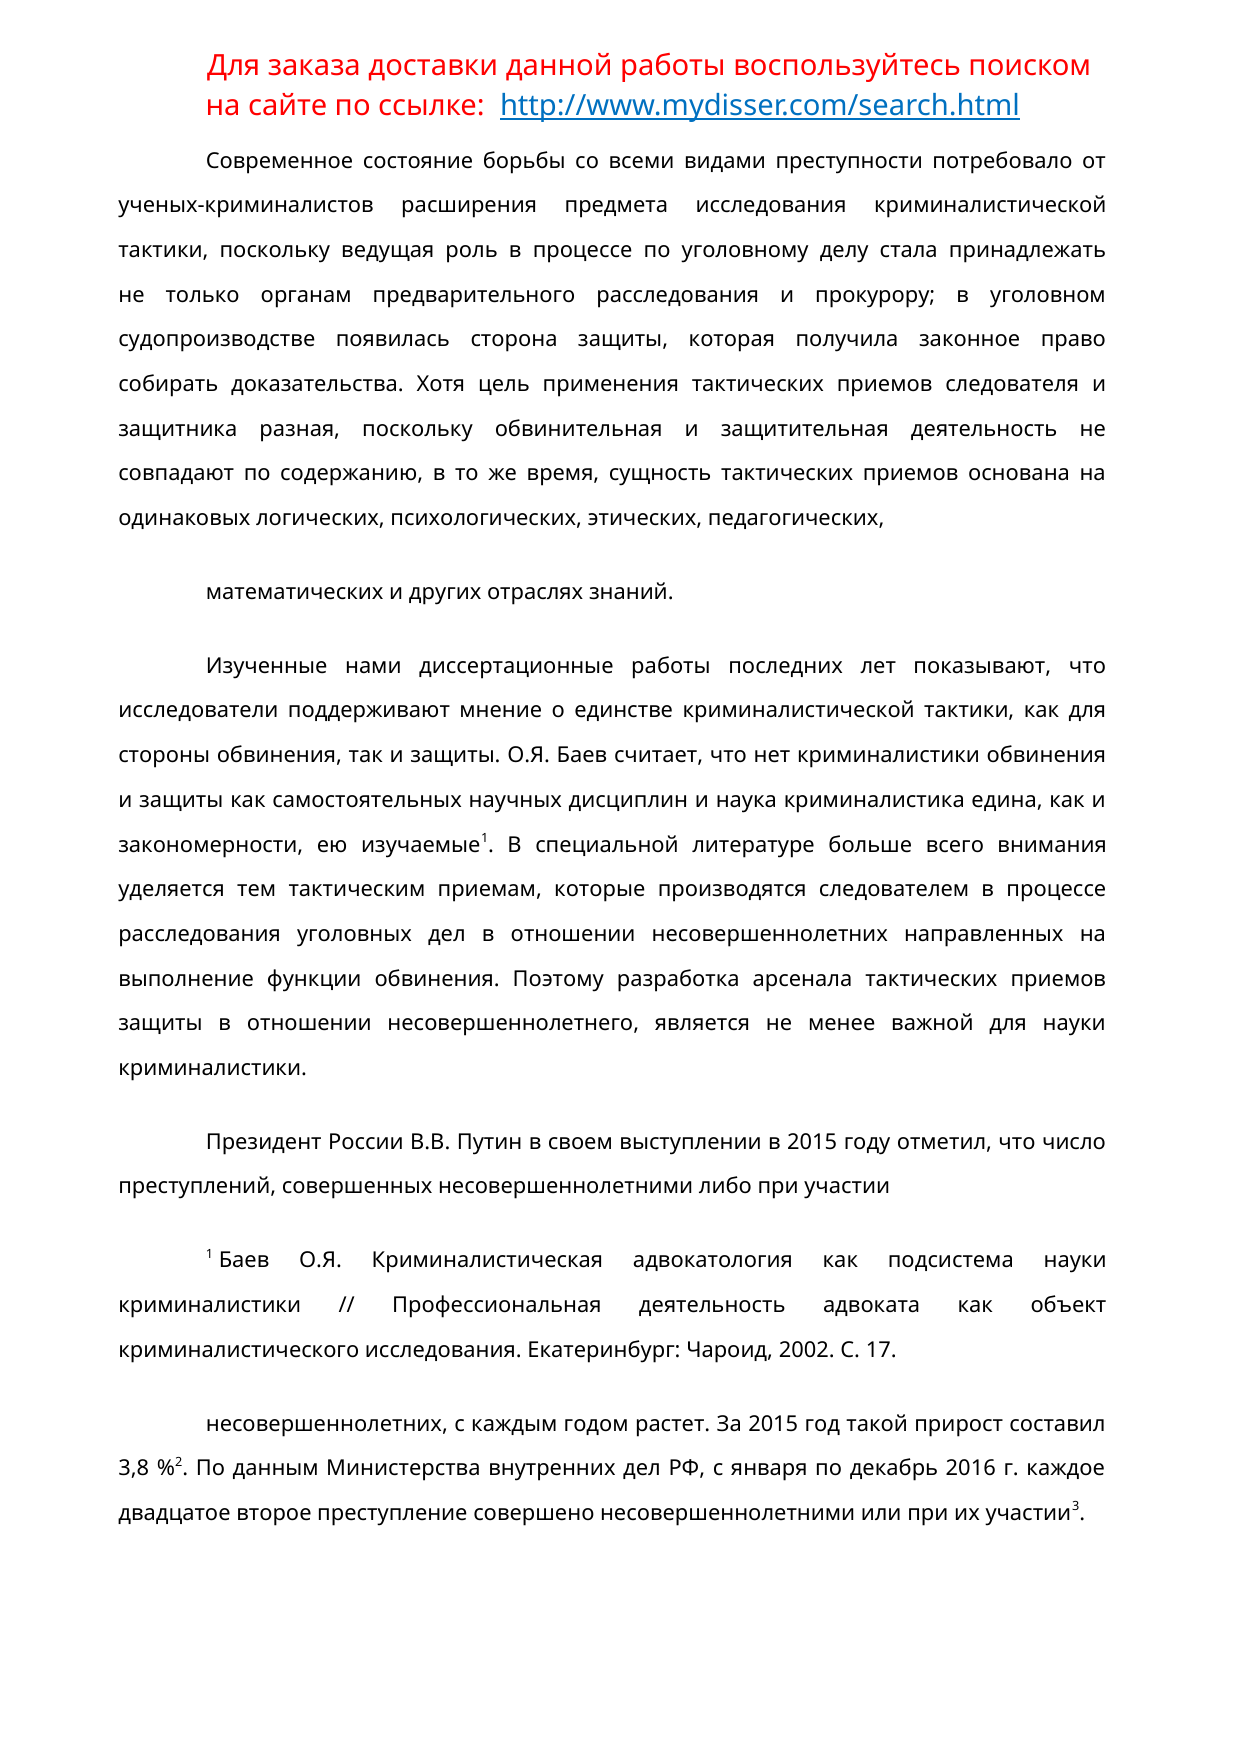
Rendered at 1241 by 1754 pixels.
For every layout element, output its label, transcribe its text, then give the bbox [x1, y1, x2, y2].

text Современное состояние борьбы со всеми видами преступности потребовало от ученых-криминалистов расширения предмета исследования криминалистической тактики, поскольку ведущая роль в процессе по уголовному делу стала принадлежать не только органам предварительного расследования и прокурору; в уголовном судопроизводстве появилась сторона защиты, которая получила законное право собирать доказательства. Хотя цель применения тактических приемов следователя и защитника разная, поскольку обвинительная и защитительная деятельность не совпадают по содержанию, в то же время, сущность тактических приемов основана на одинаковых логических, психологических, этических, педагогических, [118, 144, 1107, 532]
text Президент России В.В. Путин в своем выступлении в 2015 году отметил, что число преступлений, совершенных несовершеннолетними либо при участии [118, 1126, 1107, 1200]
text 1 Баев О.Я. Криминалистическая адвокатология как подсистема науки криминалистики // Профессиональная деятельность адвоката как объект криминалистического исследования. Екатеринбург: Чароид, 2002. С. 17. [118, 1244, 1107, 1363]
text несовершеннолетних, с каждым годом растет. За 2015 год такой прирост составил 3,8 %2. По данным Министерства внутренних дел РФ, с января по декабрь 2016 г. каждое двадцатое второе преступление совершено несовершеннолетними или при их участии3. [118, 1408, 1107, 1527]
text Изученные нами диссертационные работы последних лет показывают, что исследователи поддерживают мнение о единстве криминалистической тактики, как для стороны обвинения, так и защиты. О.Я. Баев считает, что нет криминалистики обвинения и защиты как самостоятельных научных дисциплин и наука криминалистика едина, как и закономерности, ею изучаемые1. В специальной литературе больше всего внимания уделяется тем тактическим приемам, которые производятся следователем в процессе расследования уголовных дел в отношении несовершеннолетних направленных на выполнение функции обвинения. Поэтому разработка арсенала тактических приемов защиты в отношении несовершеннолетнего, является не менее важной для науки криминалистики. [118, 650, 1107, 1082]
text математических и других отраслях знаний. [118, 576, 1107, 606]
